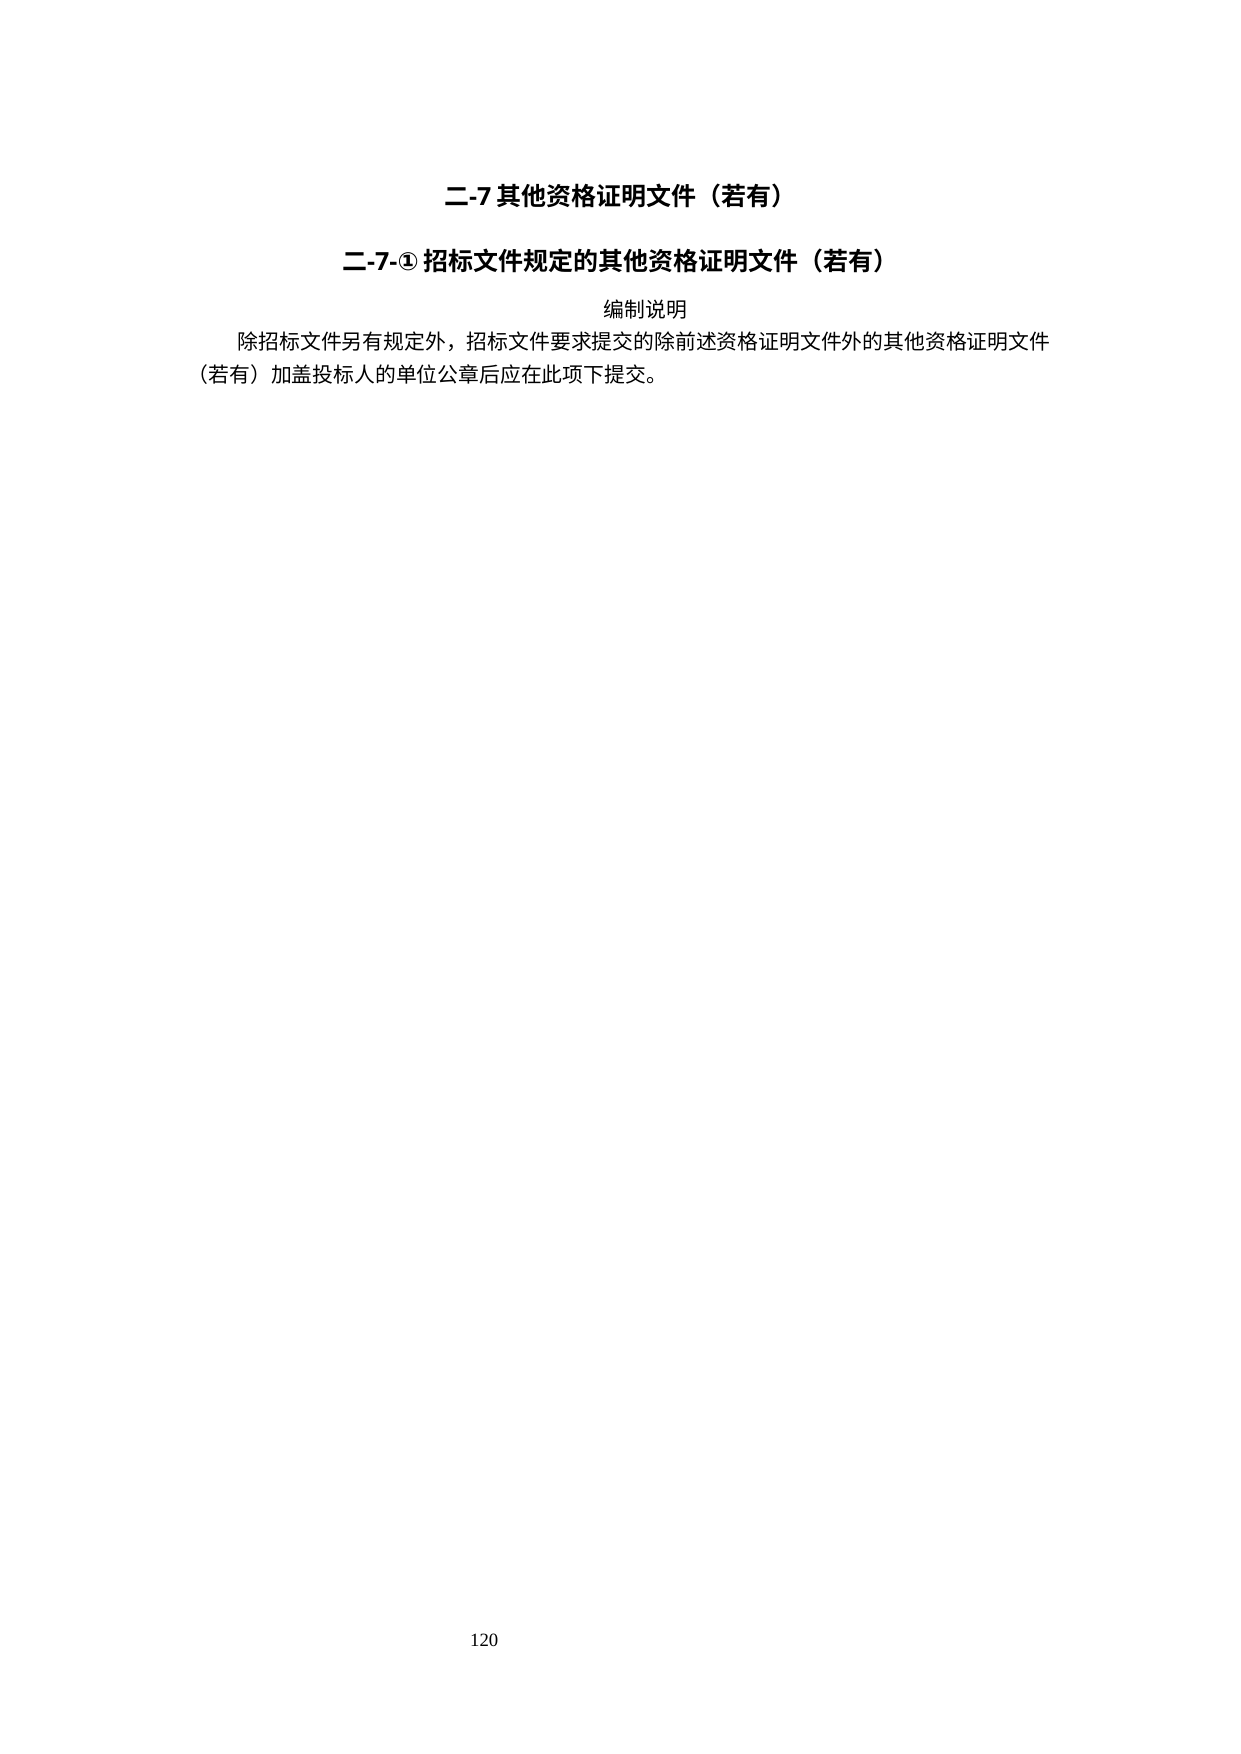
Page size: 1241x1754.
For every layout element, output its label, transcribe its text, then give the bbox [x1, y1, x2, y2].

text 二-7-①招标文件规定的其他资格证明文件（若有） [187, 227, 1053, 292]
text 除招标文件另有规定外，招标文件要求提交的除前述资格证明文件外的其他资格证明文件（若有）加盖投标人的单位公章后应在此项下提交。 [187, 324, 1053, 389]
text 编制说明 [187, 292, 1053, 324]
text 二-7其他资格证明文件（若有） [187, 162, 1053, 227]
